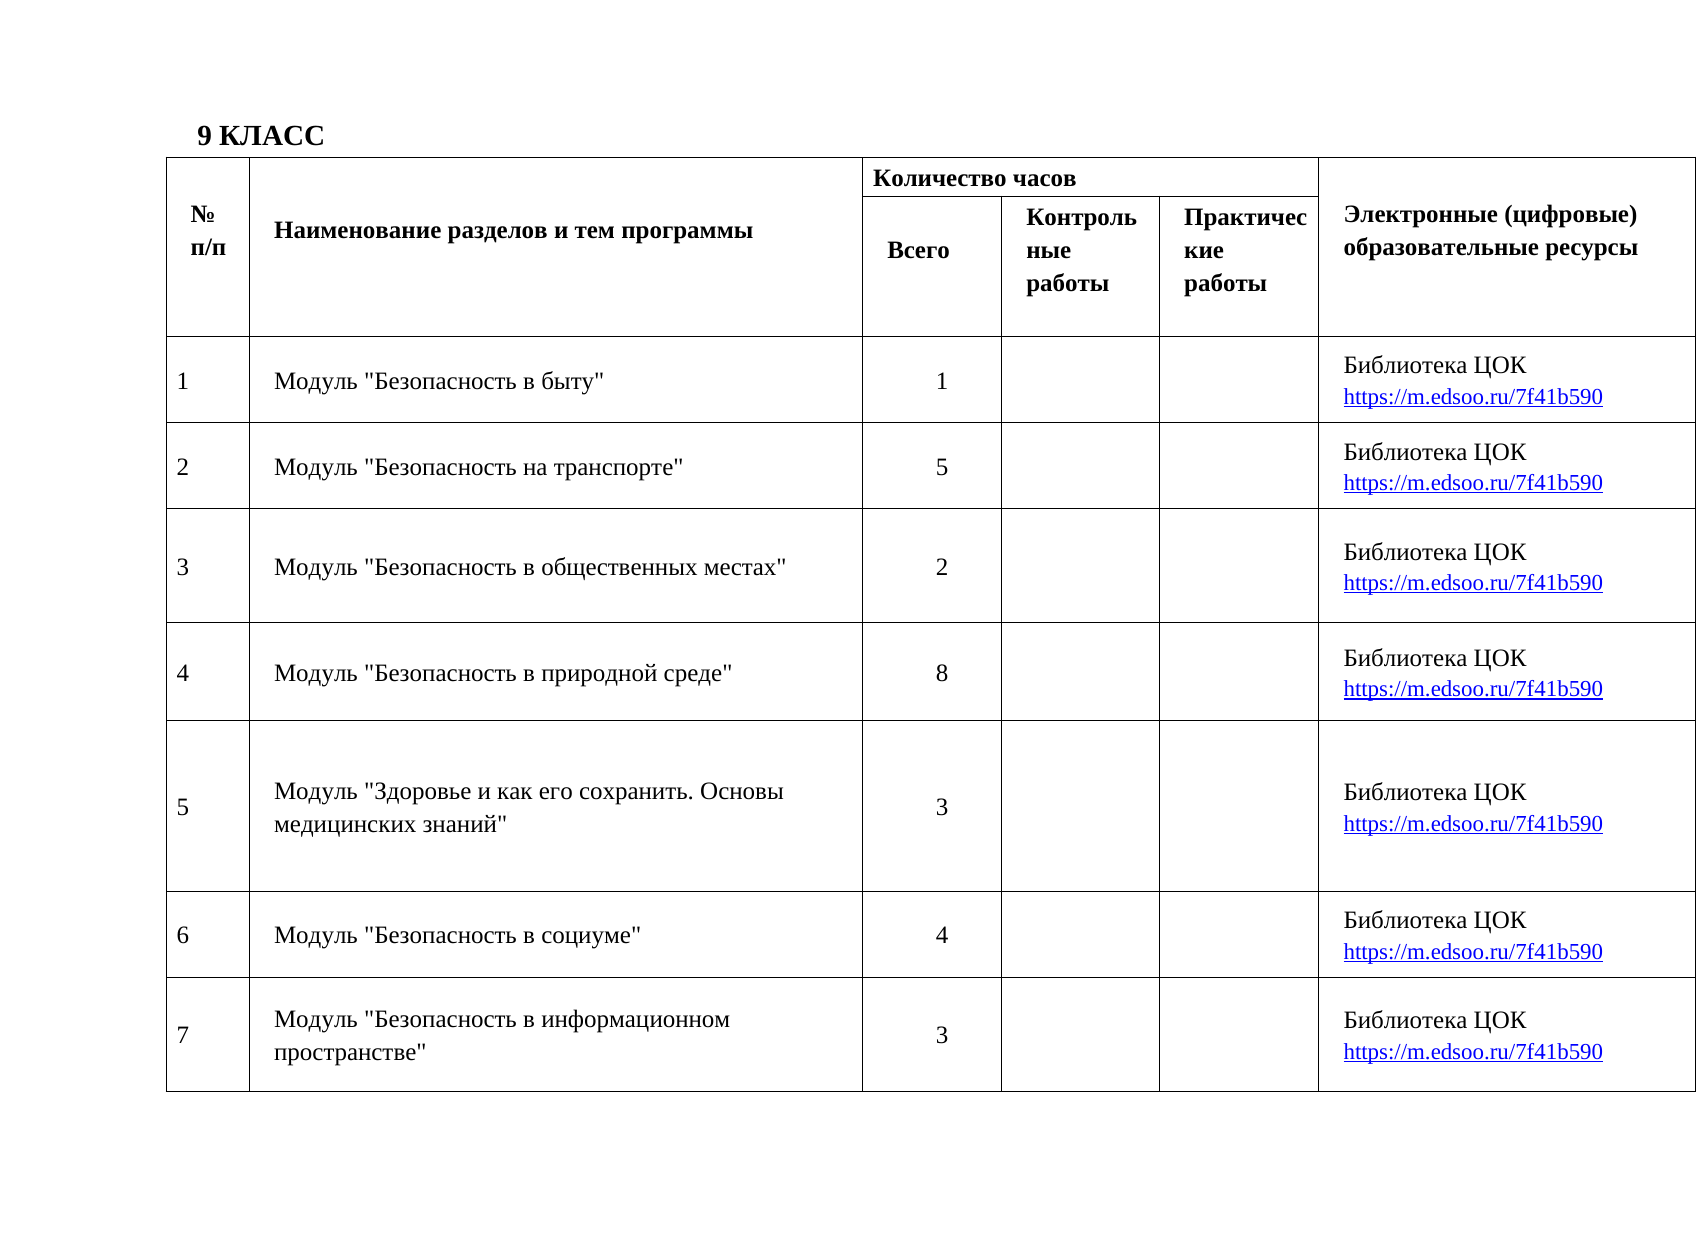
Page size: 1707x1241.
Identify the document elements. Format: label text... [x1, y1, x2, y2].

table_cell Модуль "Безопасность в природной среде" [250, 623, 862, 720]
table_cell [1160, 423, 1318, 508]
table_cell 4 [167, 623, 249, 720]
table_cell Библиотека ЦОК https://m.edsoo.ru/7f41b590 [1319, 337, 1695, 422]
table_cell 3 [863, 978, 1001, 1091]
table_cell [1319, 978, 1695, 1091]
table_header № п/п [167, 158, 249, 336]
table_cell [1002, 892, 1159, 977]
table_cell 1 [863, 337, 1001, 422]
table_cell Библиотека ЦОК https://m.edsoo.ru/7f41b590 [1319, 423, 1695, 508]
table_cell [1002, 423, 1159, 508]
table_cell 2 [167, 423, 249, 508]
table_cell Модуль "Безопасность на транспорте" [250, 423, 862, 508]
table_cell 5 [167, 721, 249, 891]
table_cell 3 [863, 721, 1001, 891]
table_cell [1002, 623, 1159, 720]
table_cell 8 [863, 623, 1001, 720]
table_cell 2 [863, 509, 1001, 622]
table_cell Библиотека ЦОК https://m.edsoo.ru/7f41b590 [1319, 721, 1695, 891]
table_cell Практические работы [1160, 197, 1318, 336]
table_header Количество часов [863, 158, 1318, 196]
table_cell [1160, 623, 1318, 720]
table_cell [1160, 509, 1318, 622]
table_cell Контрольные работы [1002, 197, 1159, 336]
table_header Электронные (цифровые) образовательные ресурсы [1319, 158, 1695, 336]
text 9 КЛАСС [190, 118, 1618, 152]
table_cell [1002, 337, 1159, 422]
table_cell [1160, 337, 1318, 422]
table_cell 7 [167, 978, 249, 1091]
table_cell Модуль "Безопасность в общественных местах" [250, 509, 862, 622]
table_cell [1160, 978, 1318, 1091]
table_cell [1002, 509, 1159, 622]
table_cell 4 [863, 892, 1001, 977]
table_cell [1160, 892, 1318, 977]
table_cell Модуль "Безопасность в быту" [250, 337, 862, 422]
table_cell Модуль "Здоровье и как его сохранить. Основы медицинских знаний" [250, 721, 862, 891]
table_cell Всего [863, 197, 1001, 336]
table_cell 6 [167, 892, 249, 977]
table_cell Модуль "Безопасность в социуме" [250, 892, 862, 977]
table_cell 3 [167, 509, 249, 622]
table_cell [1002, 978, 1159, 1091]
table_cell Библиотека ЦОК https://m.edsoo.ru/7f41b590 [1319, 509, 1695, 622]
table_cell Модуль "Безопасность в информационном пространстве" [250, 978, 862, 1091]
table_cell Библиотека ЦОК https://m.edsoo.ru/7f41b590 [1319, 623, 1695, 720]
table_cell [1160, 721, 1318, 891]
table_cell 1 [167, 337, 249, 422]
table_cell [1002, 721, 1159, 891]
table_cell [1319, 892, 1695, 977]
table_cell 5 [863, 423, 1001, 508]
table_header Наименование разделов и тем программы [250, 158, 862, 336]
